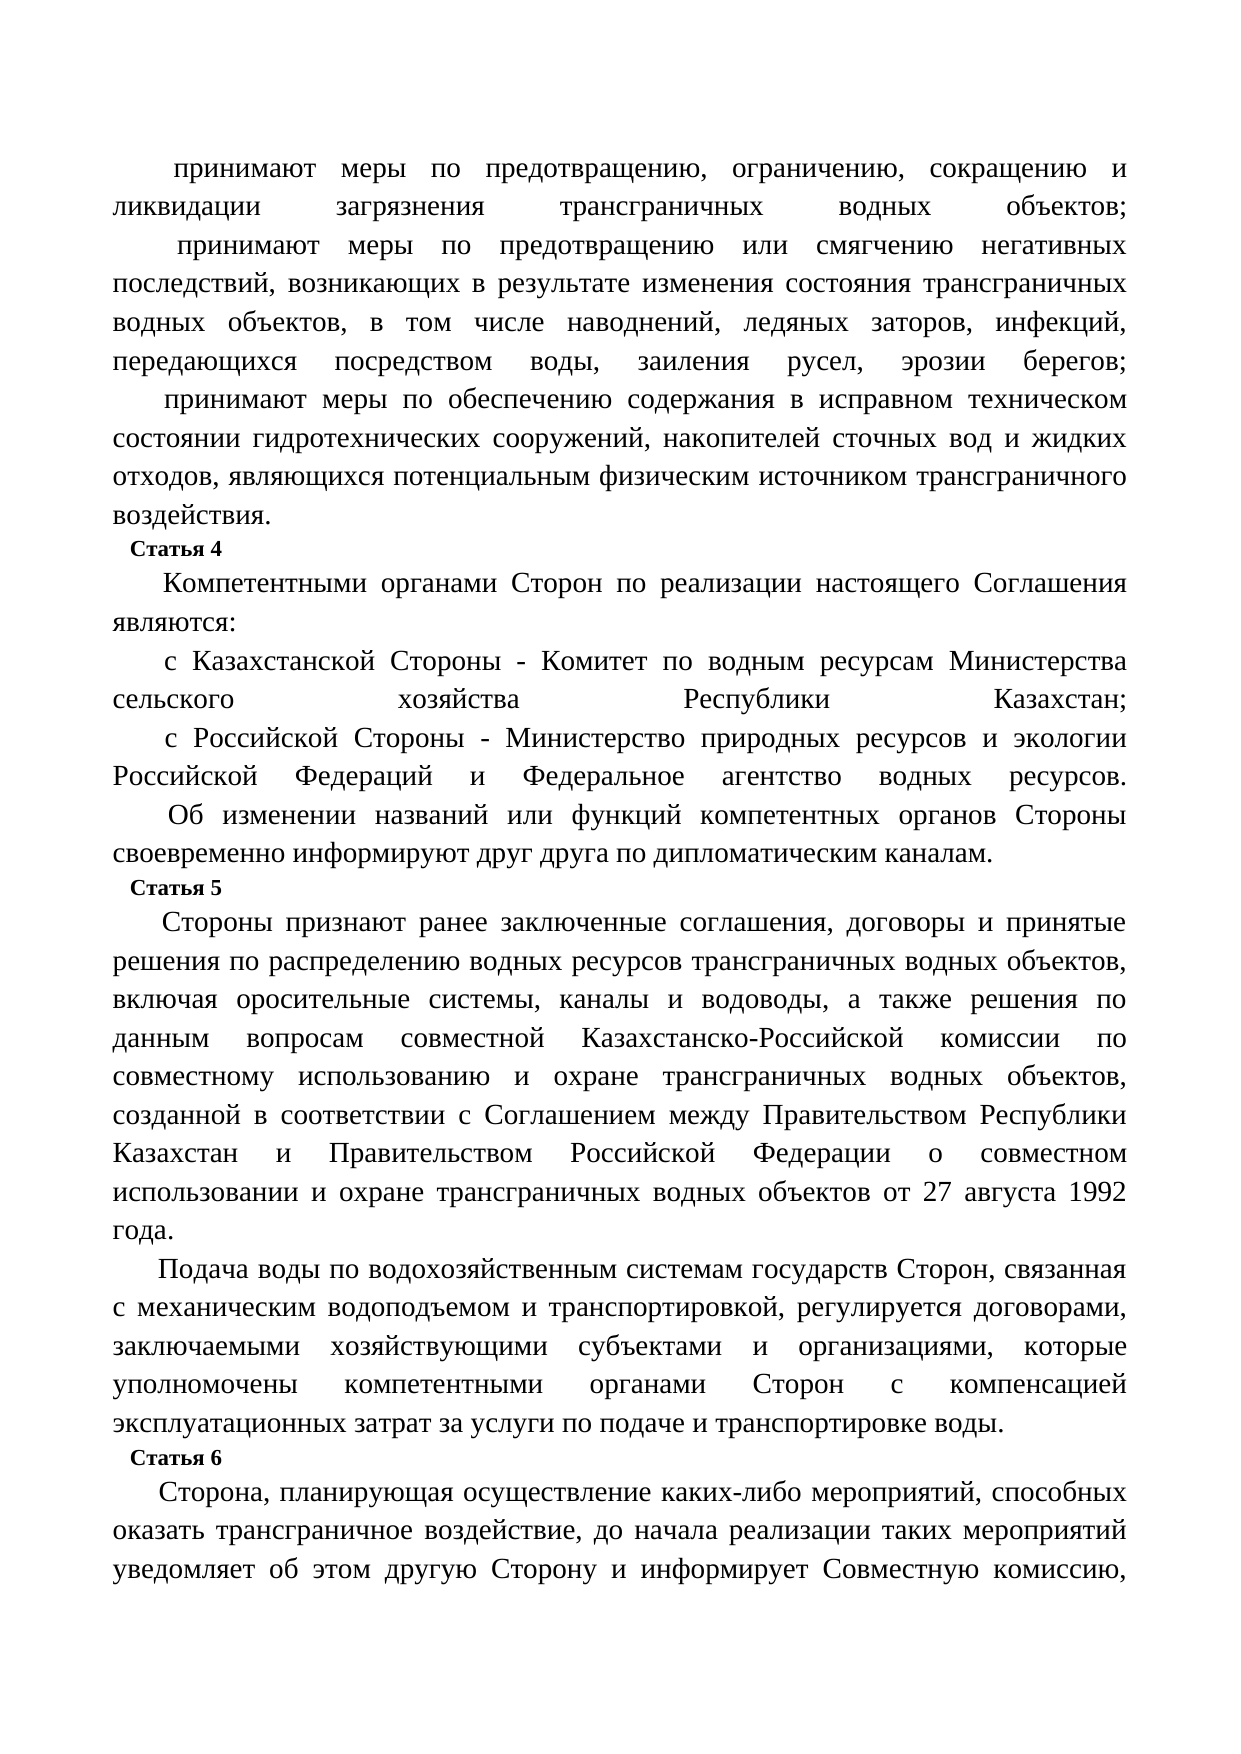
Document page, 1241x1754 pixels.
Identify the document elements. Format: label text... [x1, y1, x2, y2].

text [112, 1474, 1128, 1584]
text Компетентными органами Сторон по реализации настоящего Соглашения являются: с Казахстанской Стороны - Комитет по водным ресурсам Министерства сельского хозяйства Республики Казахстан; с Российской Стороны - Министерство природных ресурсов и экологии Российской Федераций и Федеральное агентство водных ресурсов. Об изменении названий или функций компетентных органов Стороны своевременно информируют друг друга по дипломатическим каналам. [112, 566, 1128, 869]
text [112, 150, 1128, 530]
text Статья 5 [112, 874, 1128, 900]
text Стороны признают ранее заключенные соглашения, договоры и принятые решения по распределению водных ресурсов трансграничных водных объектов, включая оросительные системы, каналы и водоводы, а также решения по данным вопросам совместной Казахстанско-Российской комиссии по совместному использованию и охране трансграничных водных объектов, созданной в соответствии с Соглашением между Правительством Республики Казахстан и Правительством Российской Федерации о совместном использовании и охране трансграничных водных объектов от 27 августа 1992 года. Подача воды по водохозяйственным системам государств Сторон, связанная с механическим водоподъемом и транспортировкой, регулируется договорами, заключаемыми хозяйствующими субъектами и организациями, которые уполномочены компетентными органами Сторон с компенсацией эксплуатационных затрат за услуги по подаче и транспортировке воды. [112, 904, 1128, 1439]
text Статья 4 [112, 535, 1128, 562]
text Статья 6 [112, 1444, 1128, 1470]
